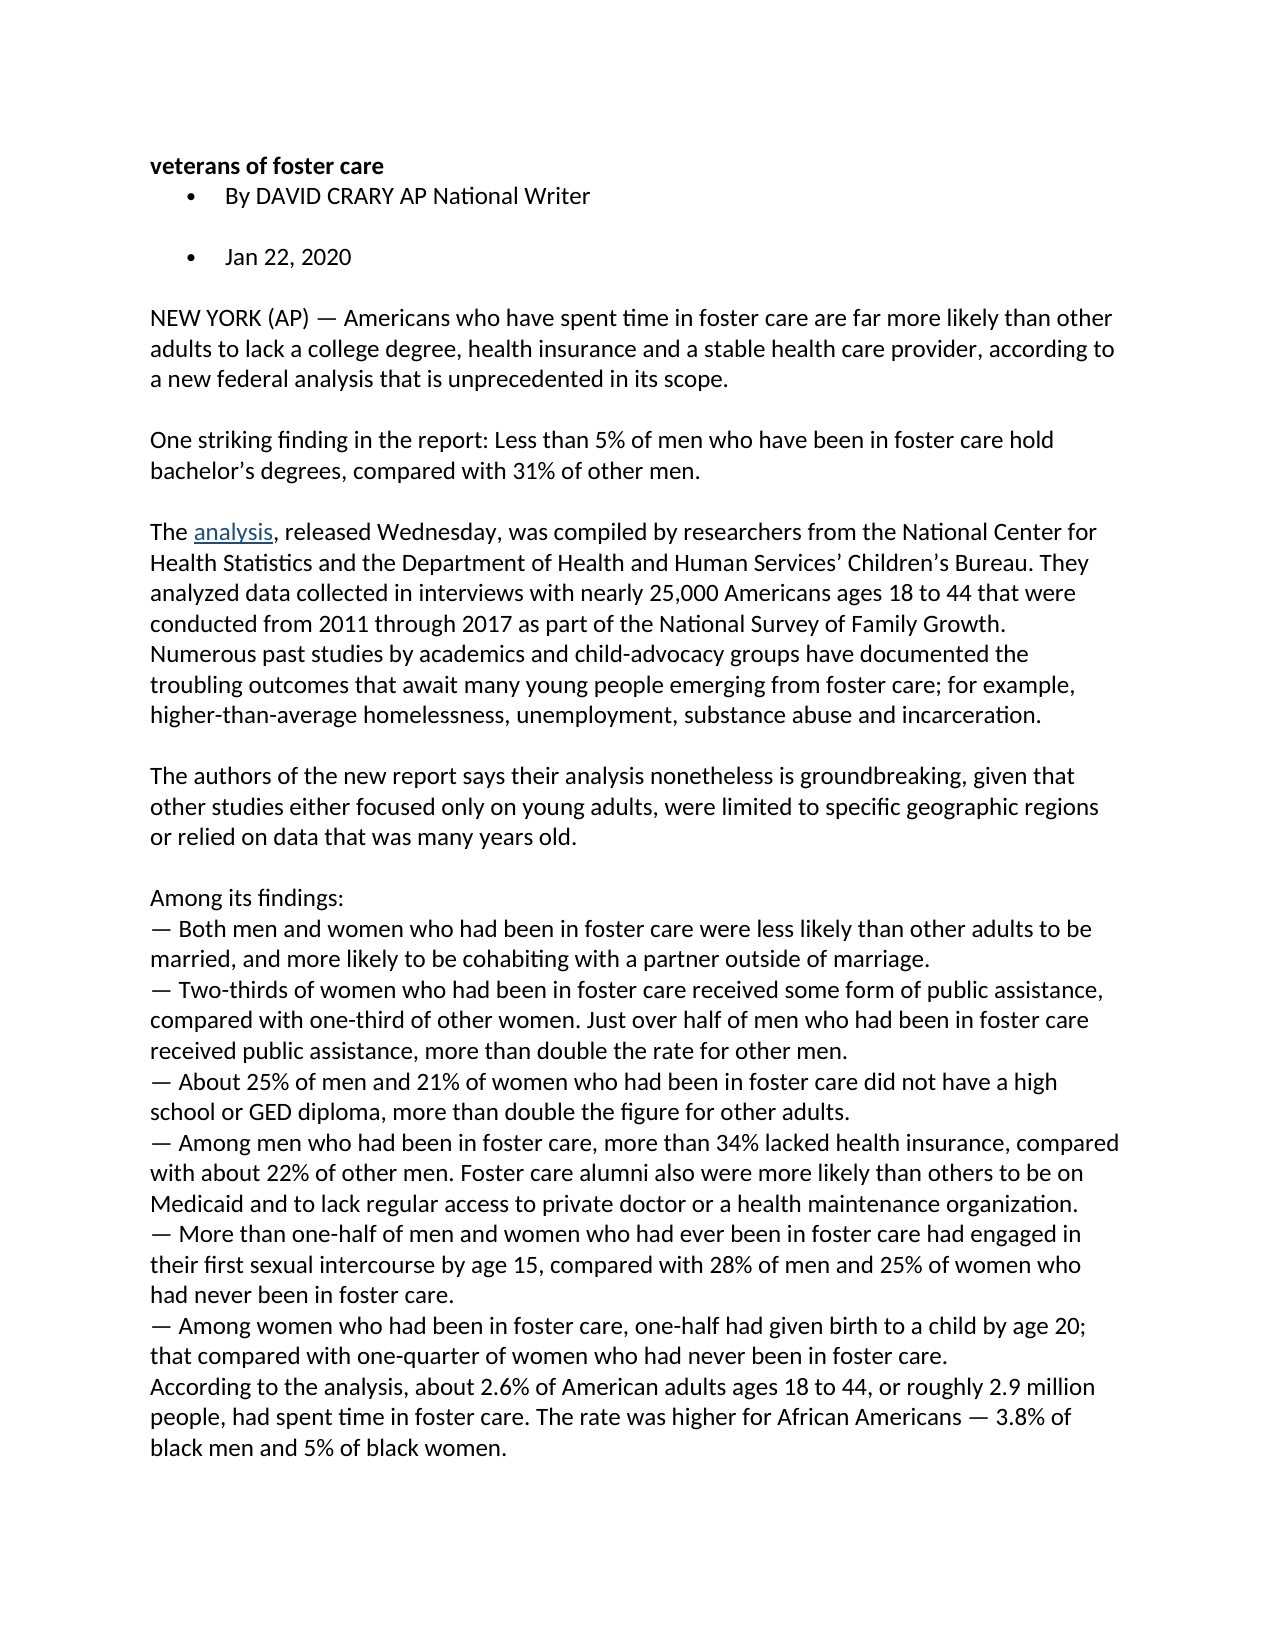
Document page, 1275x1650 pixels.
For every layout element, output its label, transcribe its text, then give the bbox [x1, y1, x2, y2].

text — About 25% of men and 21% of women who had been in foster care did not have a high school or GED diploma, more than double the figure for other adults. [150, 1066, 1125, 1127]
text — Among women who had been in foster care, one-half had given birth to a child by age 20; that compared with one-quarter of women who had never been in foster care. [150, 1310, 1125, 1371]
list By DAVID CRARY AP National Writer [187, 181, 1125, 211]
text — Two-thirds of women who had been in foster care received some form of public assistance, compared with one-third of other women. Just over half of men who had been in foster care received public assistance, more than double the rate for other men. [150, 974, 1125, 1066]
text According to the analysis, about 2.6% of American adults ages 18 to 44, or roughly 2.9 million people, had spent time in foster care. The rate was higher for African Americans — 3.8% of black men and 5% of black women. [150, 1371, 1125, 1462]
text Numerous past studies by academics and child-advocacy groups have documented the troubling outcomes that await many young people emerging from foster care; for example, higher-than-average homelessness, unemployment, substance abuse and incarceration. [150, 638, 1125, 730]
text NEW YORK (AP) — Americans who have spent time in foster care are far more likely than other adults to lack a college degree, health insurance and a stable health care provider, according to a new federal analysis that is unprecedented in its scope. [150, 303, 1125, 394]
text One striking finding in the report: Less than 5% of men who have been in foster care hold bachelor’s degrees, compared with 31% of other men. [150, 425, 1125, 486]
text veterans of foster care [150, 150, 1125, 181]
text Among its findings: [150, 882, 1125, 913]
list Jan 22, 2020 [187, 242, 1125, 272]
text The analysis, released Wednesday, was compiled by researchers from the National Center for Health Statistics and the Department of Health and Human Services’ Children’s Bureau. They analyzed data collected in interviews with nearly 25,000 Americans ages 18 to 44 that were conducted from 2011 through 2017 as part of the National Survey of Family Growth. [150, 516, 1125, 638]
text — Both men and women who had been in foster care were less likely than other adults to be married, and more likely to be cohabiting with a partner outside of marriage. [150, 913, 1125, 974]
text — Among men who had been in foster care, more than 34% lacked health insurance, compared with about 22% of other men. Foster care alumni also were more likely than others to be on Medicaid and to lack regular access to private doctor or a health maintenance organization. [150, 1127, 1125, 1218]
text — More than one-half of men and women who had ever been in foster care had engaged in their first sexual intercourse by age 15, compared with 28% of men and 25% of women who had never been in foster care. [150, 1218, 1125, 1310]
text The authors of the new report says their analysis nonetheless is groundbreaking, given that other studies either focused only on young adults, were limited to specific geographic regions or relied on data that was many years old. [150, 760, 1125, 852]
